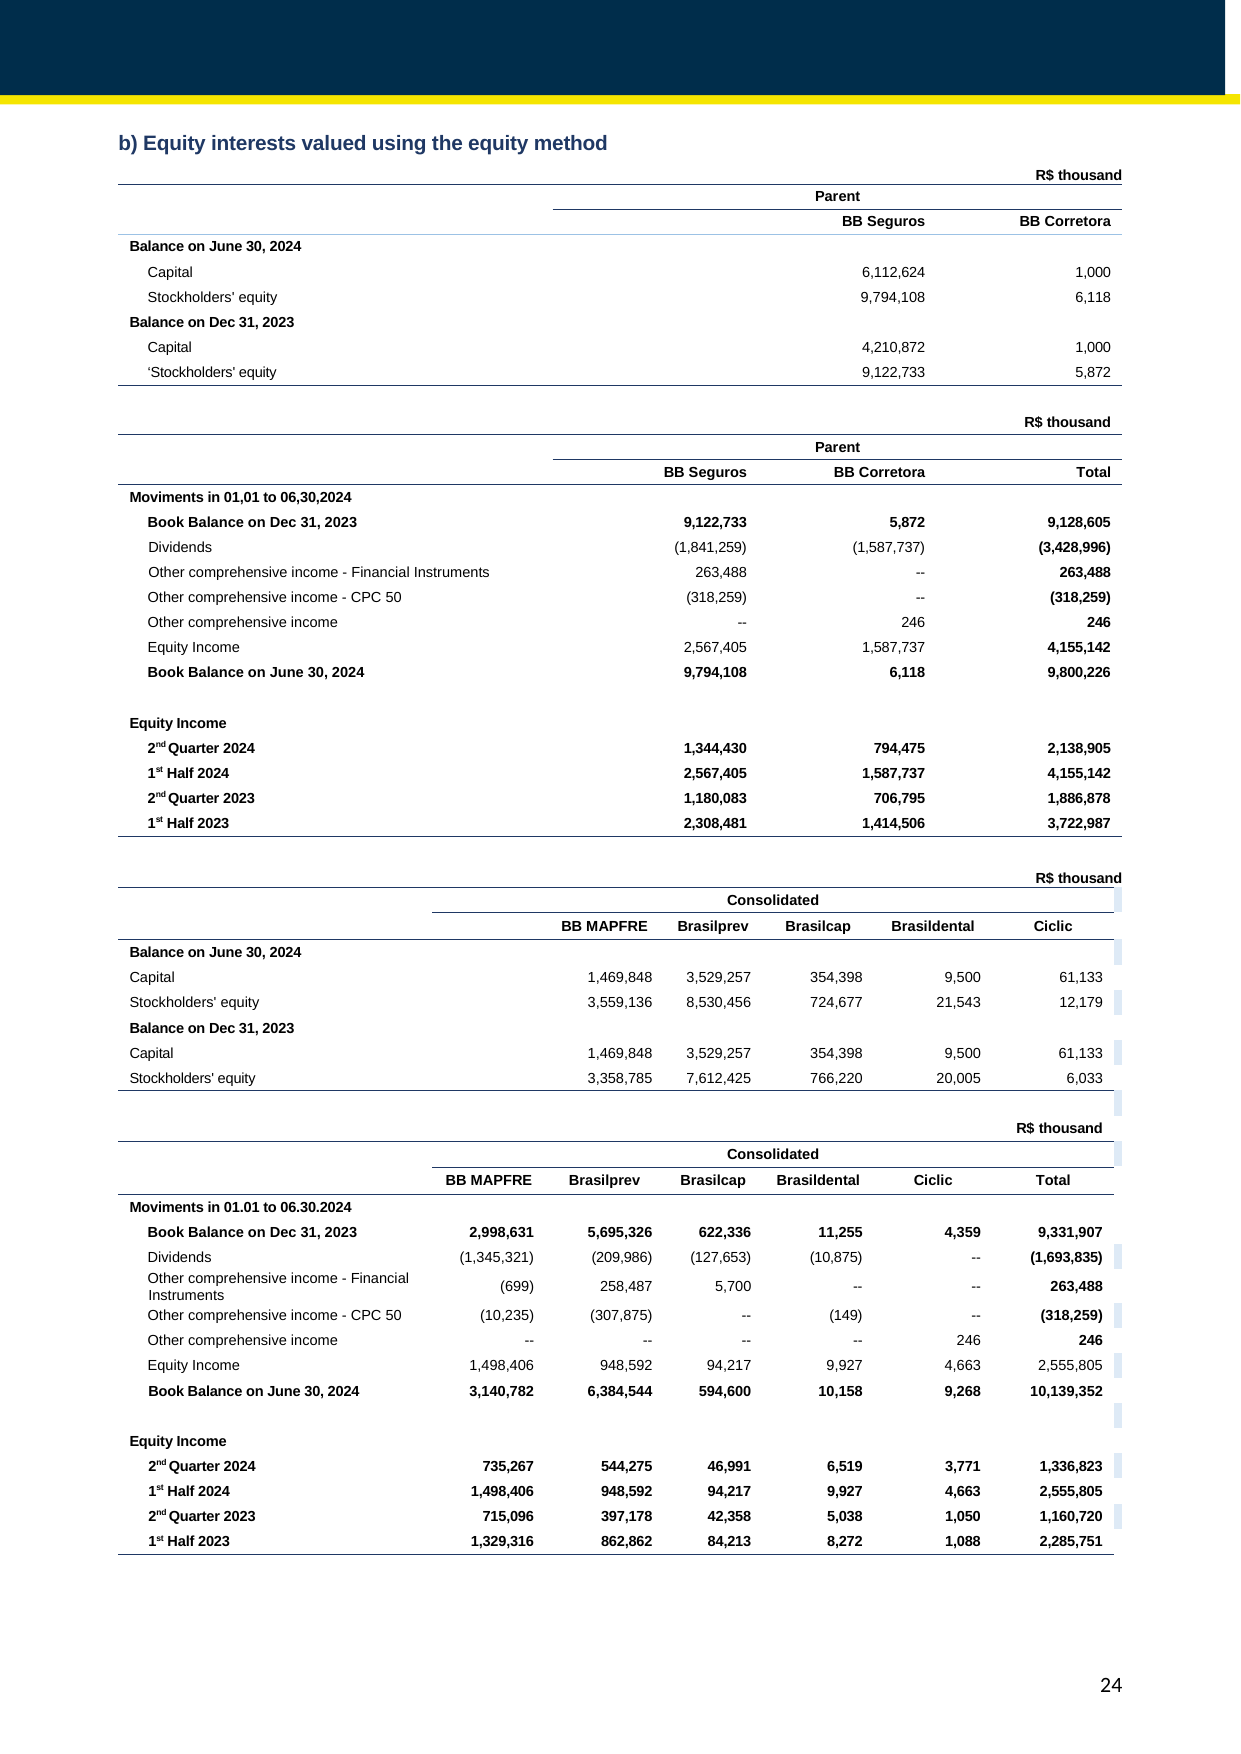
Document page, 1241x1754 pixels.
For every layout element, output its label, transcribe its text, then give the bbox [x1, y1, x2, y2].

text R$ thousand [118, 167, 1122, 184]
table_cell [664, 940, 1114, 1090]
text R$ thousand [118, 870, 1122, 887]
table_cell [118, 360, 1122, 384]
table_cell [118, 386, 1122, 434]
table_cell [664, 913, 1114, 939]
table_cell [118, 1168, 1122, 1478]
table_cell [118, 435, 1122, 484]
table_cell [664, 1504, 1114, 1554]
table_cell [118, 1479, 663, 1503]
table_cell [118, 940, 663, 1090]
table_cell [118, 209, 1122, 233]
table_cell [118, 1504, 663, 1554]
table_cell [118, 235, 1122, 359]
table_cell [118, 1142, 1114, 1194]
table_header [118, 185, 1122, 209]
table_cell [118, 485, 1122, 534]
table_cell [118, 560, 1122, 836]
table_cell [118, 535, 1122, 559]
text b) Equity interests valued using the equity method [118, 131, 1122, 154]
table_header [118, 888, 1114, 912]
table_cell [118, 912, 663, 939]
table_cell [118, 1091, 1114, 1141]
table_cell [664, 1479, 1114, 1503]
